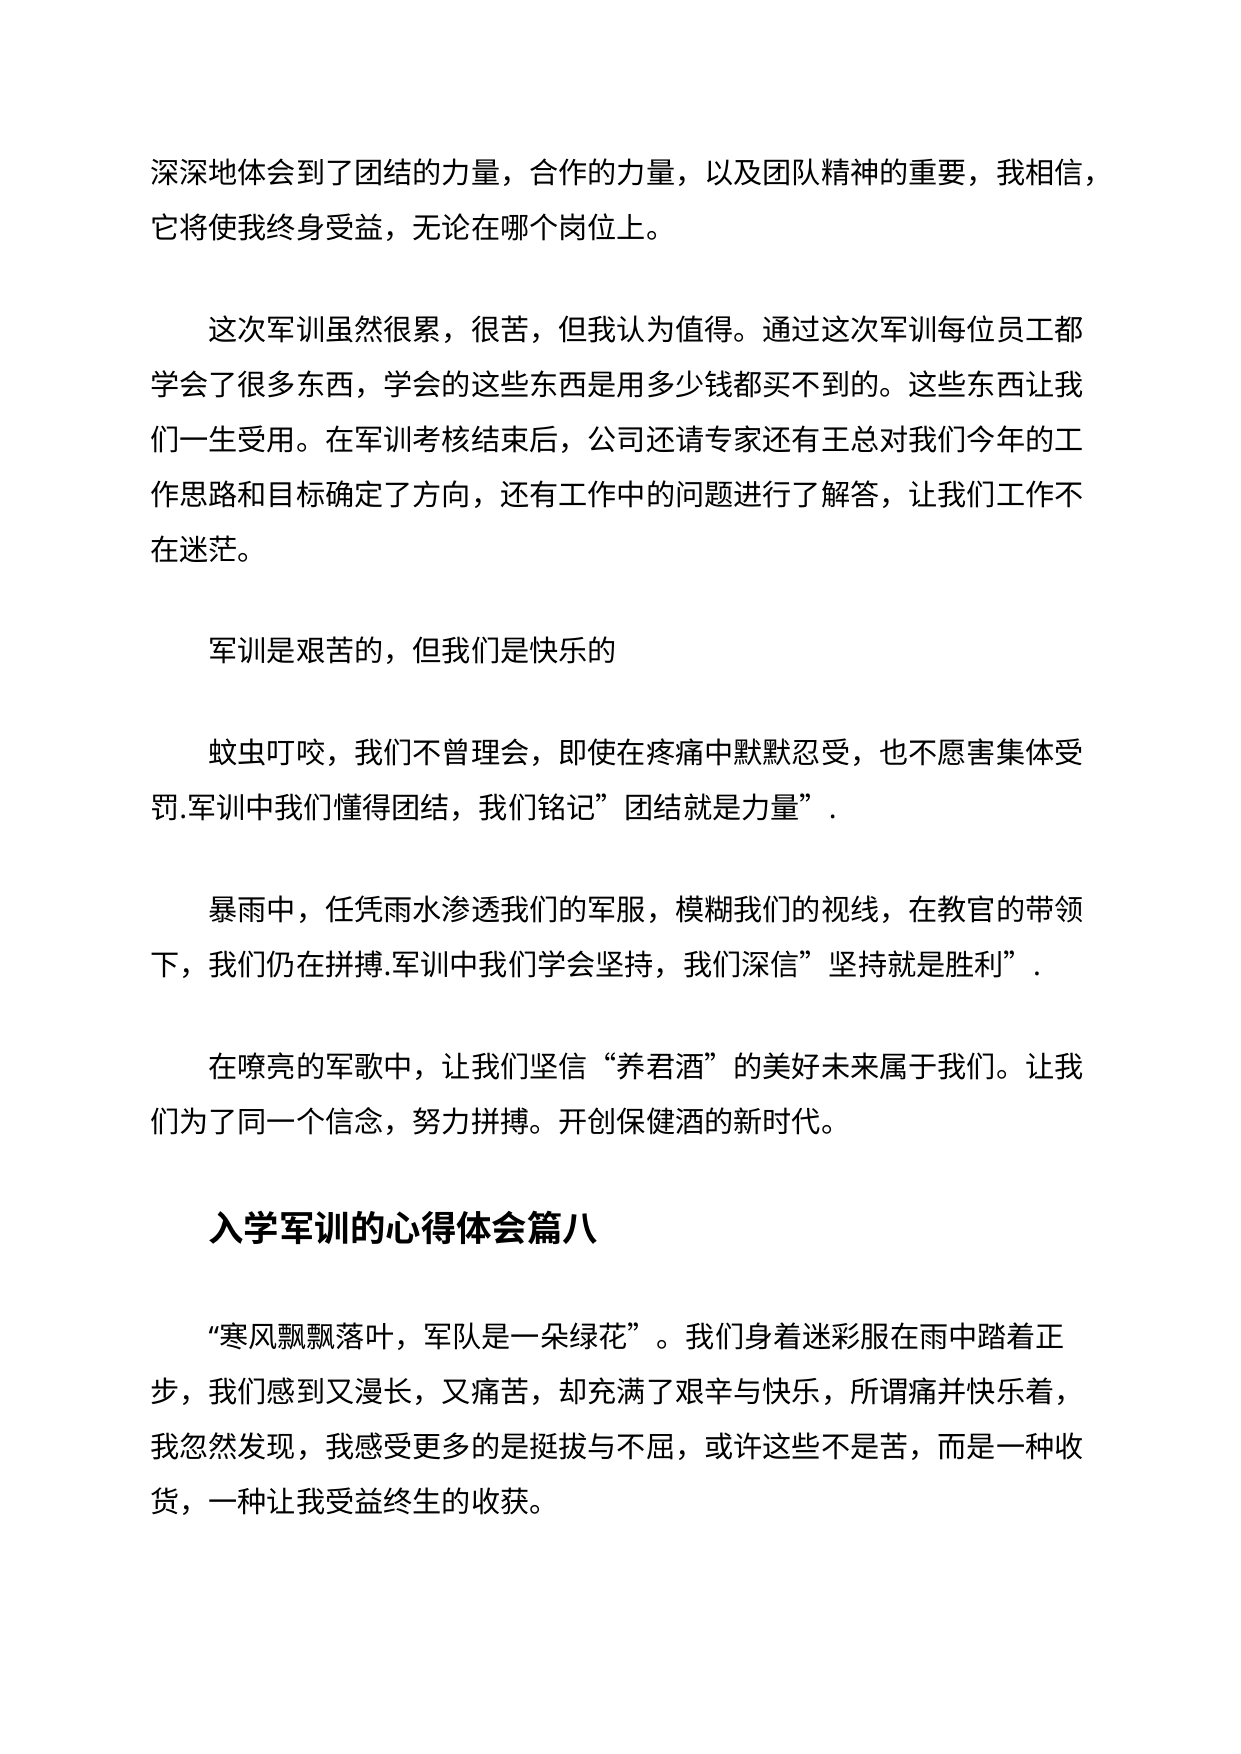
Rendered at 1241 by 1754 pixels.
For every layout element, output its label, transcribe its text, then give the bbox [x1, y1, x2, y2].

text “寒风飘飘落叶，军队是一朵绿花”。我们身着迷彩服在雨中踏着正步，我们感到又漫长，又痛苦，却充满了艰辛与快乐，所谓痛并快乐着，我忽然发现，我感受更多的是挺拔与不屈，或许这些不是苦，而是一种收货，一种让我受益终生的收获。 [150, 1314, 1090, 1521]
text 在嘹亮的军歌中，让我们坚信“养君酒”的美好未来属于我们。让我们为了同一个信念，努力拼搏。开创保健酒的新时代。 [150, 1043, 1090, 1141]
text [150, 150, 1090, 247]
text 蚊虫叮咬，我们不曾理会，即使在疼痛中默默忍受，也不愿害集体受罚.军训中我们懂得团结，我们铭记”团结就是力量”. [150, 730, 1090, 827]
text 暴雨中，任凭雨水渗透我们的军服，模糊我们的视线，在教官的带领下，我们仍在拼搏.军训中我们学会坚持，我们深信”坚持就是胜利”. [150, 887, 1090, 984]
text 军训是艰苦的，但我们是快乐的 [150, 628, 1090, 670]
text 入学军训的心得体会篇八 [150, 1200, 1090, 1251]
text 这次军训虽然很累，很苦，但我认为值得。通过这次军训每位员工都学会了很多东西，学会的这些东西是用多少钱都买不到的。这些东西让我们一生受用。在军训考核结束后，公司还请专家还有王总对我们今年的工作思路和目标确定了方向，还有工作中的问题进行了解答，让我们工作不在迷茫。 [150, 307, 1090, 568]
